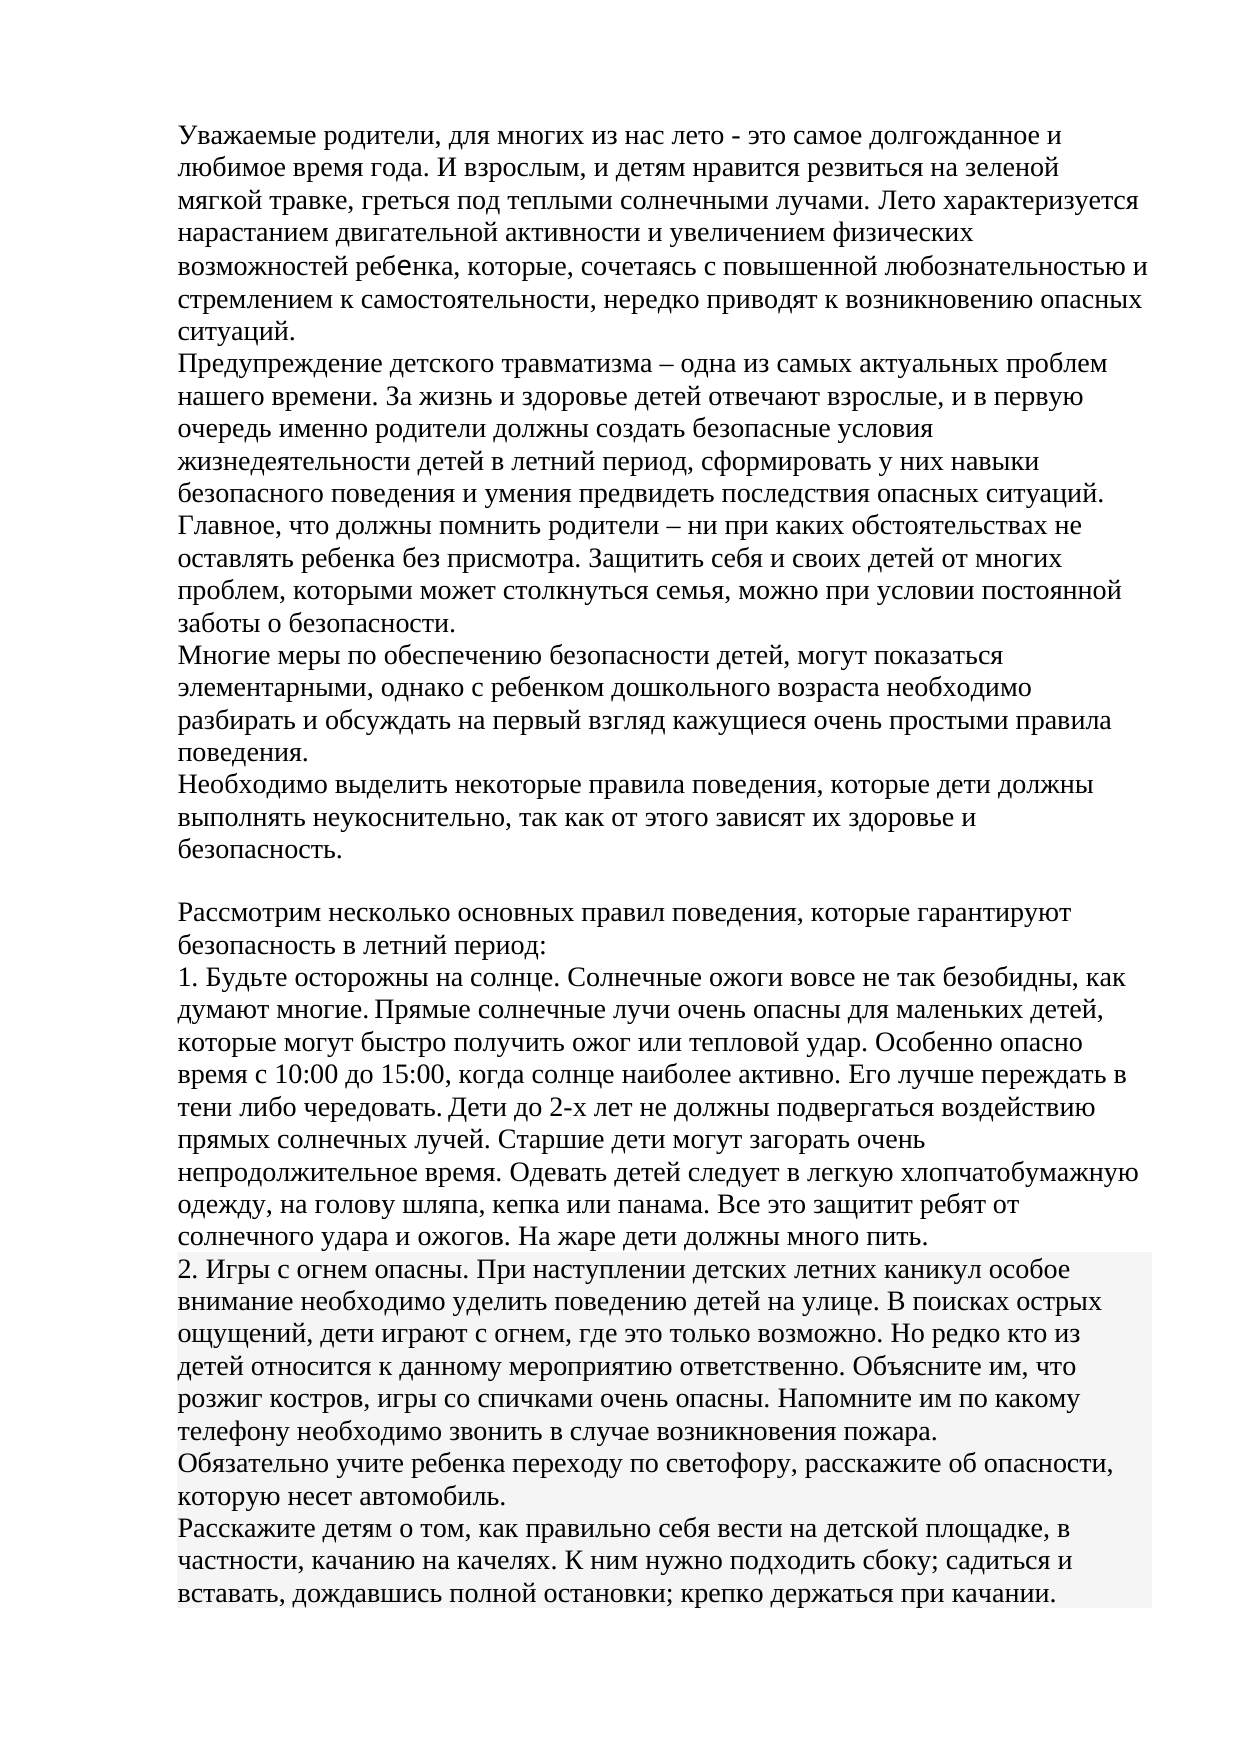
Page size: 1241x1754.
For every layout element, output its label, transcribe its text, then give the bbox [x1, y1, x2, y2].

text Обязательно учите ребенка переходу по светофору, расскажите об опасности, которую несет автомобиль. [177, 1446, 1152, 1511]
text Многие меры по обеспечению безопасности детей, могут показаться элементарными, однако с ребенком дошкольного возраста необходимо разбирать и обсуждать на первый взгляд кажущиеся очень простыми правила поведения. [177, 638, 1152, 768]
text Уважаемые родители, для многих из нас лето - это самое долгожданное и любимое время года. И взрослым, и детям нравится резвиться на зеленой мягкой травке, греться под теплыми солнечными лучами. Лето характеризуется нарастанием двигательной активности и увеличением физических возможностей ребенка, которые, сочетаясь с повышенной любознательностью и стремлением к самостоятельности, нередко приводят к возникновению опасных ситуаций. [177, 118, 1152, 346]
text Главное, что должны помнить родители – ни при каких обстоятельствах не оставлять ребенка без присмотра. Защитить себя и своих детей от многих проблем, которыми может столкнуться семья, можно при условии постоянной заботы о безопасности. [177, 508, 1152, 638]
text 1. Будьте осторожны на солнце. Солнечные ожоги вовсе не так безобидны, как думают многие. Прямые солнечные лучи очень опасны для маленьких детей, которые могут быстро получить ожог или тепловой удар. Особенно опасно время с 10:00 до 15:00, когда солнце наиболее активно. Его лучше переждать в тени либо чередовать. Дети до 2-х лет не должны подвергаться воздействию прямых солнечных лучей. Старшие дети могут загорать очень непродолжительное время. Одевать детей следует в легкую хлопчатобумажную одежду, на голову шляпа, кепка или панама. Все это защитит ребят от солнечного удара и ожогов. На жаре дети должны много пить. [177, 960, 1152, 1252]
text 2. Игры с огнем опасны. При наступлении детских летних каникул особое внимание необходимо уделить поведению детей на улице. В поисках острых ощущений, дети играют с огнем, где это только возможно. Но редко кто из детей относится к данному мероприятию ответственно. Объясните им, что розжиг костров, игры со спичками очень опасны. Напомните им по какому телефону необходимо звонить в случае возникновения пожара. [177, 1252, 1152, 1446]
text Предупреждение детского травматизма – одна из самых актуальных проблем нашего времени. За жизнь и здоровье детей отвечают взрослые, и в первую очередь именно родители должны создать безопасные условия жизнедеятельности детей в летний период, сформировать у них навыки безопасного поведения и умения предвидеть последствия опасных ситуаций. [177, 346, 1152, 508]
text Необходимо выделить некоторые правила поведения, которые дети должны выполнять неукоснительно, так как от этого зависят их здоровье и безопасность. [177, 768, 1152, 865]
text Расскажите детям о том, как правильно себя вести на детской площадке, в частности, качанию на качелях. К ним нужно подходить сбоку; садиться и вставать, дождавшись полной остановки; крепко держаться при качании. [177, 1511, 1152, 1608]
text Рассмотрим несколько основных правил поведения, которые гарантируют безопасность в летний период: [177, 895, 1152, 960]
